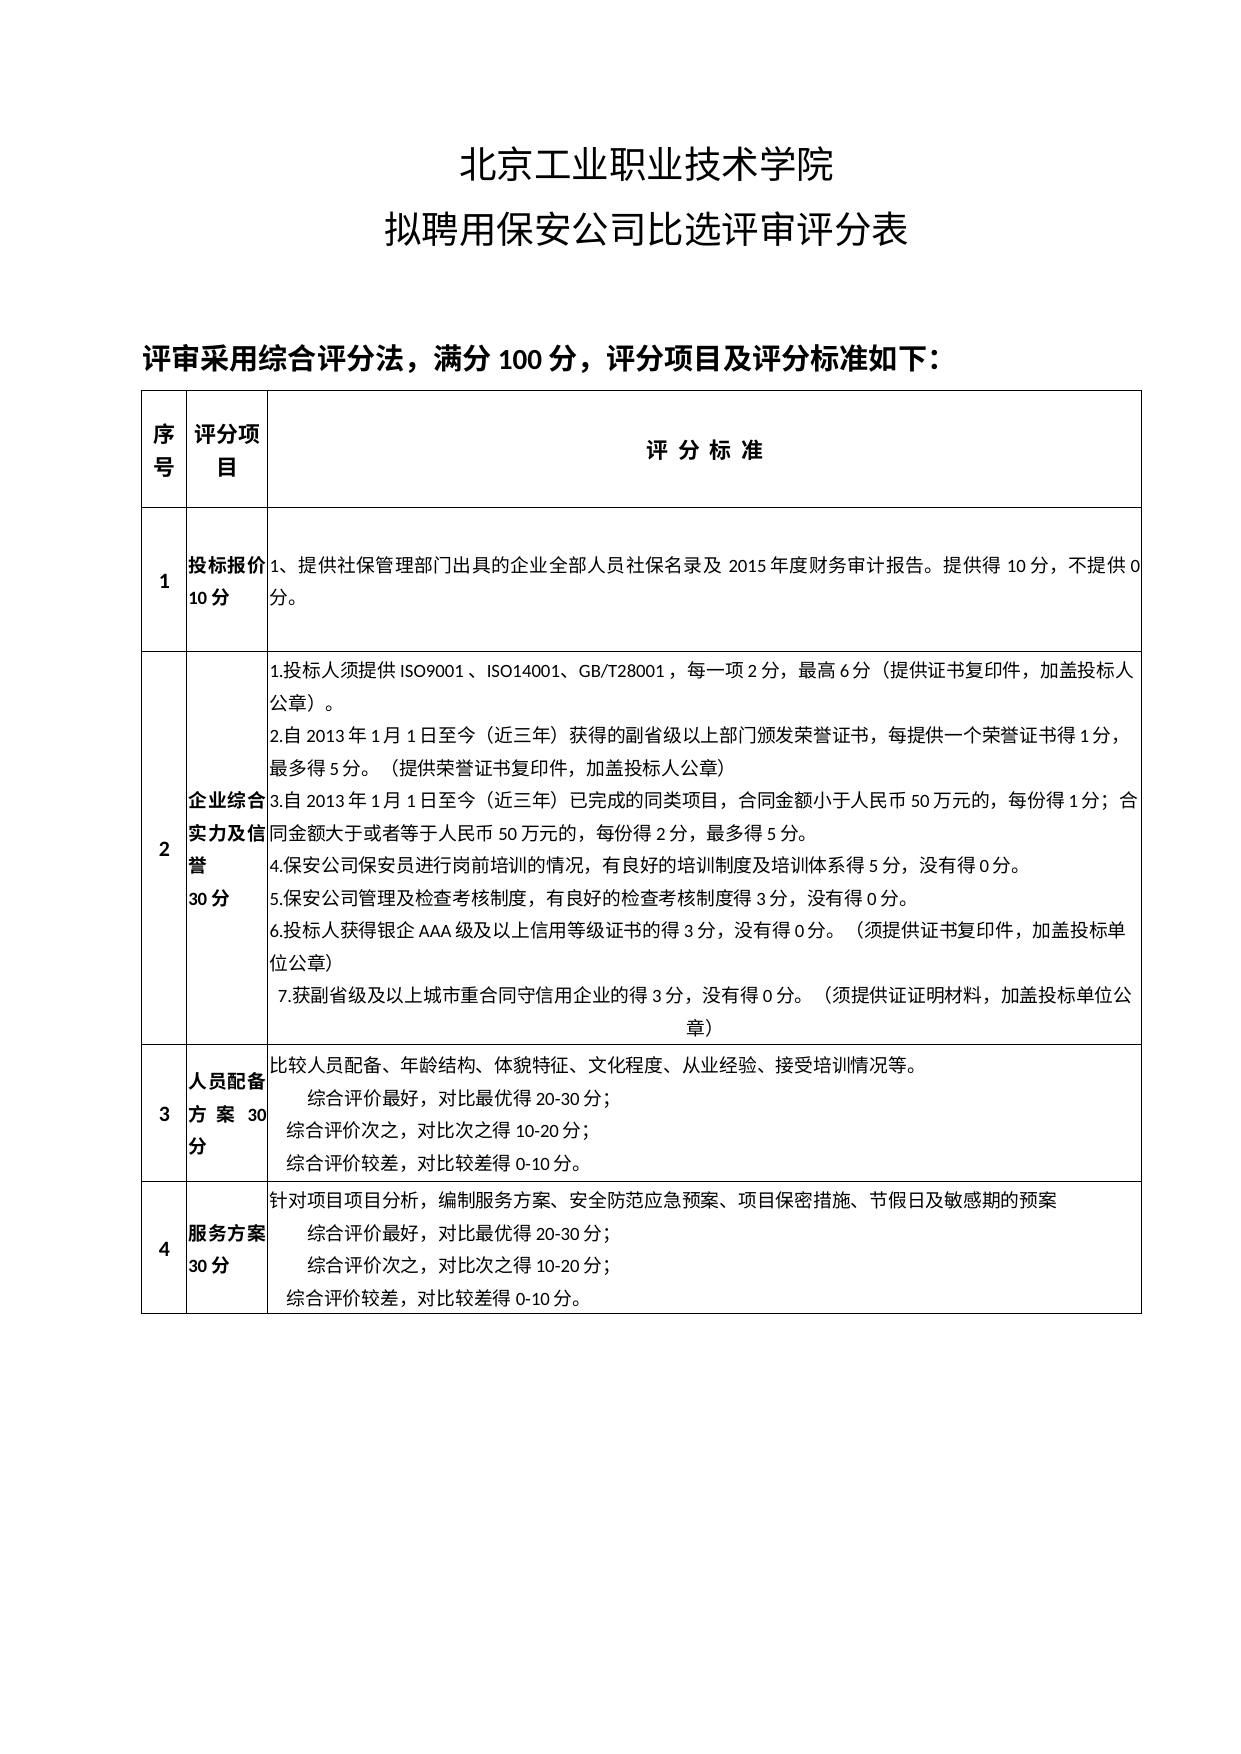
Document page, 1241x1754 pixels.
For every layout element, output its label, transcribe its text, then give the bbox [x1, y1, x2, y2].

table_header 评分项目 [187, 391, 267, 507]
table_header 序号 [142, 391, 186, 507]
table_cell 1、提供社保管理部门出具的企业全部人员社保名录及2015年度财务审计报告。提供得10分，不提供0分。 [268, 508, 1141, 651]
table_cell 1.投标人须提供ISO9001 、ISO14001、GB/T28001 ，每一项2分，最高6分（提供证书复印件，加盖投标人公章）。 2.自2013年1月1日至今（近三年）获得的副省级以上部门颁发荣誉证书，每提供一个荣誉证书得1分，最多得5分。（提供荣誉证书复印件，加盖投标人公章） 3.自2013年1月1日至今（近三年）已完成的同类项目，合同金额小于人民币50万元的，每份得1分；合同金额大于或者等于人民币50万元的，每份得2分，最多得5分。 4.保安公司保安员进行岗前培训的情况，有良好的培训制度及培训体系得5分，没有得0分。 5.保安公司管理及检查考核制度，有良好的检查考核制度得3分，没有得0分。 6.投标人获得银企AAA级及以上信用等级证书的得3分，没有得0分。（须提供证书复印件，加盖投标单位公章） 7.获副省级及以上城市重合同守信用企业的得3分，没有得0分。（须提供证证明材料，加盖投标单位公章） [268, 652, 1141, 1043]
table_cell 4 [142, 1182, 186, 1313]
table_cell 针对项目项目分析，编制服务方案、安全防范应急预案、项目保密措施、节假日及敏感期的预案 综合评价最好，对比最优得20-30分； 综合评价次之，对比次之得10-20分； 综合评价较差，对比较差得 0-10分。 [268, 1182, 1141, 1313]
table_cell 3 [142, 1045, 186, 1181]
text 评审采用综合评分法，满分100分，评分项目及评分标准如下： [142, 324, 1152, 389]
table_cell 2 [142, 652, 186, 1043]
table_cell 投标报价10分 [187, 508, 267, 651]
text 北京工业职业技术学院 [142, 129, 1152, 194]
table_cell 1 [142, 508, 186, 651]
table_cell 服务方案30分 [187, 1182, 267, 1313]
text 拟聘用保安公司比选评审评分表 [142, 194, 1152, 259]
table_cell 人员配备方案30分 [187, 1045, 267, 1181]
table_cell 企业综合实力及信誉 30分 [187, 652, 267, 1043]
table_cell 比较人员配备、年龄结构、体貌特征、文化程度、从业经验、接受培训情况等。 综合评价最好，对比最优得20-30分； 综合评价次之，对比次之得10-20分； 综合评价较差，对比较差得 0-10分。 [268, 1045, 1141, 1181]
table_header 评 分 标 准 [268, 391, 1141, 507]
